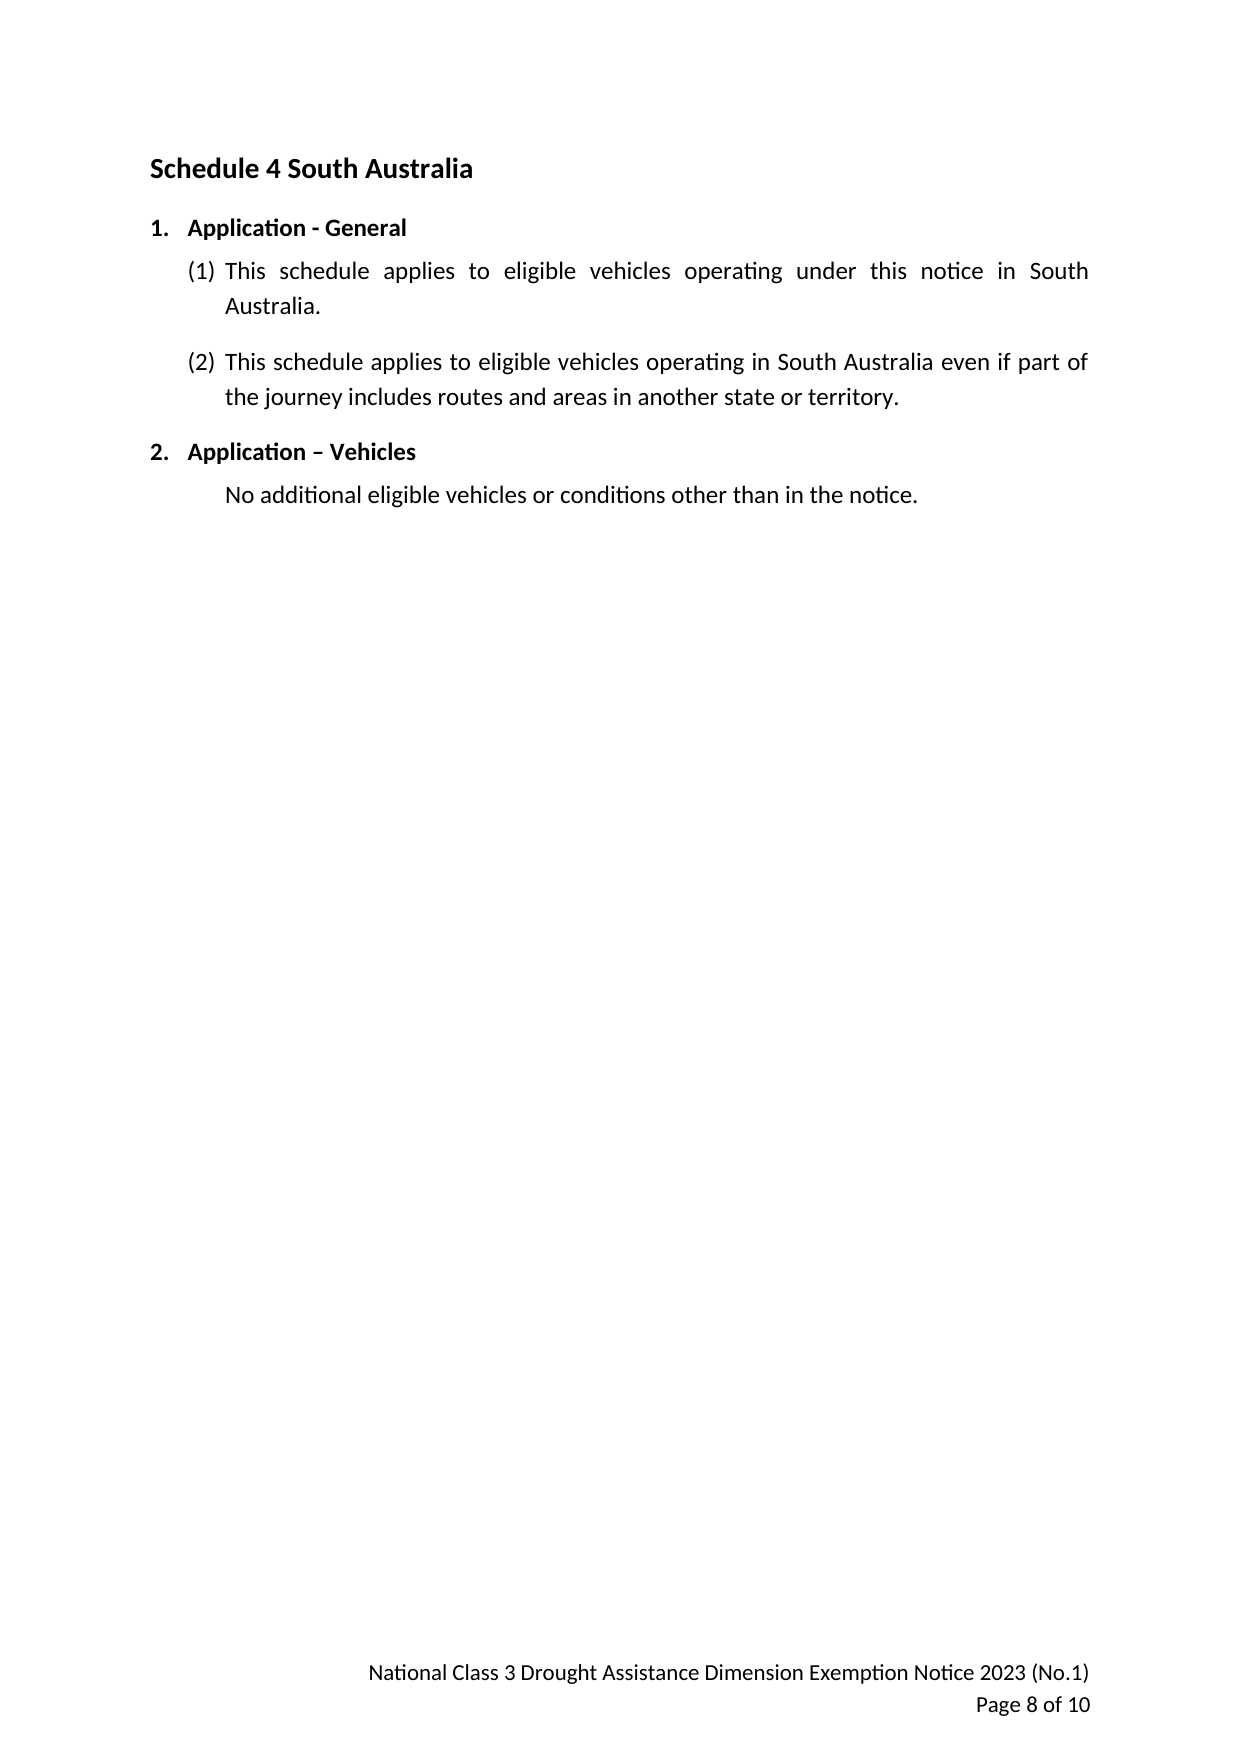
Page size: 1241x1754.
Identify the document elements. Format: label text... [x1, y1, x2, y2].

list Application – Vehicles [150, 436, 1090, 467]
text This schedule applies to eligible vehicles operating in South Australia even if part of the journey includes routes and areas in another state or territory. [187, 346, 1090, 411]
list This schedule applies to eligible vehicles operating under this notice in South Australia. [187, 255, 1090, 320]
list Application - General [150, 212, 1090, 242]
title Schedule 4 South Australia [150, 150, 1090, 186]
list No additional eligible vehicles or conditions other than in the notice. [225, 479, 1090, 510]
